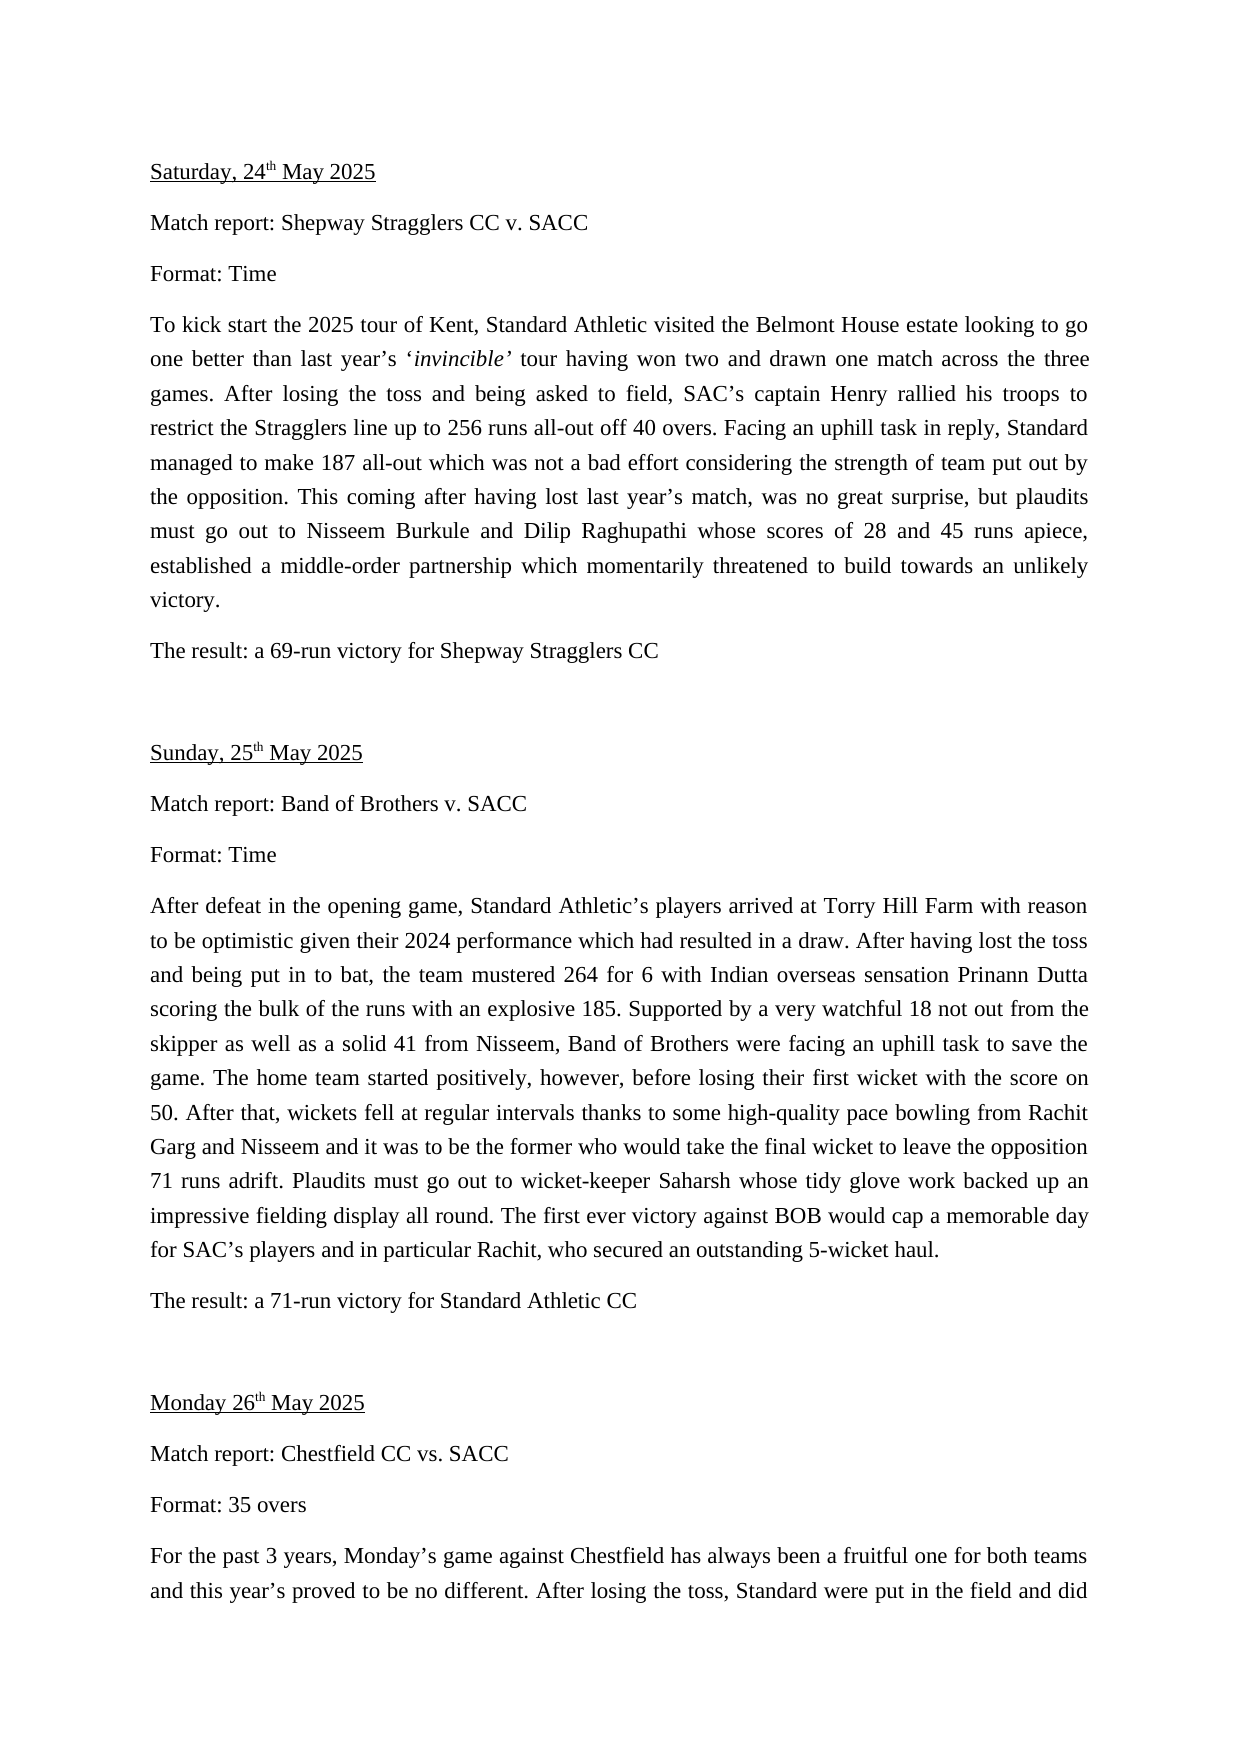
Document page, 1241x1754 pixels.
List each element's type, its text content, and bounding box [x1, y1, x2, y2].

text Format: Time [150, 252, 1090, 286]
text The result: a 69-run victory for Shepway Stragglers CC [150, 629, 1090, 663]
text Match report: Chestfield CC vs. SACC [150, 1432, 1090, 1467]
text After defeat in the opening game, Standard Athletic’s players arrived at Torry Hill Farm with reason to be optimistic given their 2024 performance which had resulted in a draw. After having lost the toss and being put in to bat, the team mustered 264 for 6 with Indian overseas sensation Prinann Dutta scoring the bulk of the runs with an explosive 185. Supported by a very watchful 18 not out from the skipper as well as a solid 41 from Nisseem, Band of Brothers were facing an uphill task to save the game. The home team started positively, however, before losing their first wicket with the score on 50. After that, wickets fell at regular intervals thanks to some high-quality pace bowling from Rachit Garg and Nisseem and it was to be the former who would take the final wicket to leave the opposition 71 runs adrift. Plaudits must go out to wicket-keeper Saharsh whose tidy glove work backed up an impressive fielding display all round. The first ever victory against BOB would cap a memorable day for SAC’s players and in particular Rachit, who secured an outstanding 5-wicket haul. [150, 884, 1090, 1262]
text Saturday, 24th May 2025 [150, 150, 1090, 184]
text The result: a 71-run victory for Standard Athletic CC [150, 1279, 1090, 1313]
text Format: 35 overs [150, 1483, 1090, 1518]
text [150, 1534, 1090, 1603]
text Match report: Shepway Stragglers CC v. SACC [150, 201, 1090, 235]
text Monday 26th May 2025 [150, 1381, 1090, 1416]
text Sunday, 25th May 2025 [150, 731, 1090, 766]
text Format: Time [150, 833, 1090, 868]
text To kick start the 2025 tour of Kent, Standard Athletic visited the Belmont House estate looking to go one better than last year’s ‘invincible’ tour having won two and drawn one match across the three games. After losing the toss and being asked to field, SAC’s captain Henry rallied his troops to restrict the Stragglers line up to 256 runs all-out off 40 overs. Facing an uphill task in reply, Standard managed to make 187 all-out which was not a bad effort considering the strength of team put out by the opposition. This coming after having lost last year’s match, was no great surprise, but plaudits must go out to Nisseem Burkule and Dilip Raghupathi whose scores of 28 and 45 runs apiece, established a middle-order partnership which momentarily threatened to build towards an unlikely victory. [150, 303, 1090, 612]
text Match report: Band of Brothers v. SACC [150, 782, 1090, 817]
